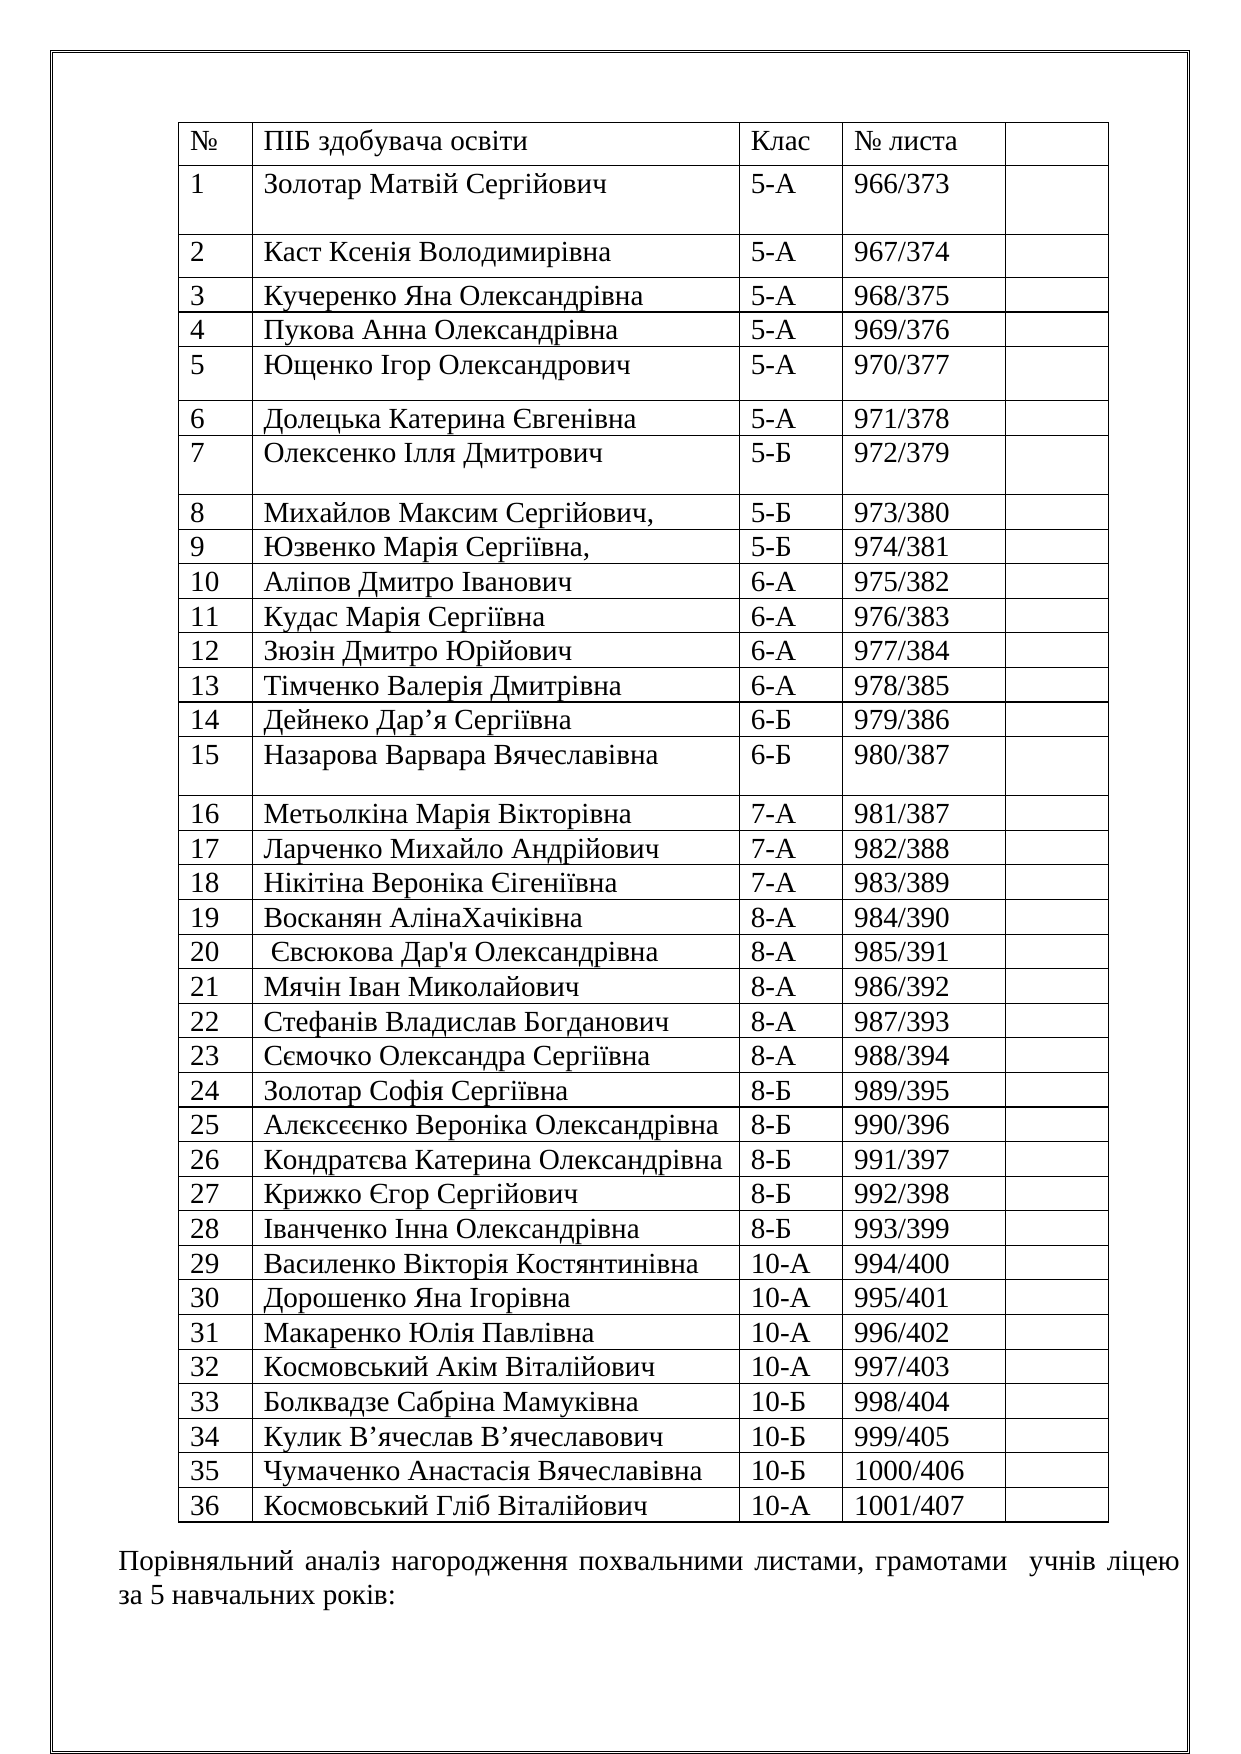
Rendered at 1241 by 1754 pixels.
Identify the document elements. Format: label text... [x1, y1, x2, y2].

table_cell [1006, 235, 1108, 277]
table_cell [1006, 1419, 1108, 1452]
table_cell 8-А [740, 900, 842, 933]
table_cell 10-Б [740, 1384, 842, 1418]
table_cell 3 [179, 278, 252, 311]
table_cell 5-А [740, 235, 842, 277]
table_cell [1006, 495, 1108, 528]
table_cell 10-А [740, 1280, 842, 1314]
table_cell [1006, 900, 1108, 933]
table_cell [1006, 1073, 1108, 1106]
table_cell [1006, 703, 1108, 736]
table_cell Восканян АлінаХачіківна [253, 900, 739, 933]
table_cell 17 [179, 831, 252, 864]
table_cell Ларченко Михайло Андрійович [253, 831, 739, 864]
table_cell 997/403 [843, 1350, 1005, 1383]
table_cell Макаренко Юлія Павлівна [253, 1315, 739, 1348]
table_cell 6-А [740, 668, 842, 701]
table_cell 6-А [740, 633, 842, 667]
table_cell Золотар Софія Сергіївна [253, 1073, 739, 1106]
table_cell 972/379 [843, 436, 1005, 494]
table_cell Крижко Єгор Сергійович [253, 1177, 739, 1210]
table_cell Михайлов Максим Сергійович, [253, 495, 739, 528]
table_cell 5-А [740, 278, 842, 311]
table_cell 34 [179, 1419, 252, 1452]
table_cell 14 [179, 703, 252, 736]
table_header [1006, 123, 1108, 165]
table_cell 5-Б [740, 530, 842, 563]
table_cell Сємочко Олександра Сергіївна [253, 1038, 739, 1072]
table_cell [1006, 1177, 1108, 1210]
table_cell 10-А [740, 1315, 842, 1348]
table_cell 981/387 [843, 796, 1005, 830]
table_cell [1006, 401, 1108, 434]
table_cell 19 [179, 900, 252, 933]
text Порівняльний аналіз нагородження похвальними листами, грамотами учнів ліцею за 5 навчальних років: [118, 121, 1181, 1610]
table_cell 20 [179, 935, 252, 968]
table_cell 6-Б [740, 703, 842, 736]
table_cell 7-А [740, 865, 842, 899]
table_cell [1006, 564, 1108, 598]
table_cell 969/376 [843, 313, 1005, 346]
table_cell 8-Б [740, 1073, 842, 1106]
table_cell Олексенко Ілля Дмитрович [253, 436, 739, 494]
table_cell 30 [179, 1280, 252, 1314]
table_cell [1006, 1038, 1108, 1072]
table_cell 23 [179, 1038, 252, 1072]
table_cell 8-Б [740, 1211, 842, 1245]
table_cell [1006, 1211, 1108, 1245]
table_cell [1006, 599, 1108, 632]
table_cell 996/402 [843, 1315, 1005, 1348]
table_cell Пукова Анна Олександрівна [253, 313, 739, 346]
table_cell 9 [179, 530, 252, 563]
table_cell Стефанів Владислав Богданович [253, 1004, 739, 1037]
table_cell Аліпов Дмитро Іванович [253, 564, 739, 598]
table_cell 10-Б [740, 1419, 842, 1452]
table_cell [1006, 737, 1108, 795]
table_cell 1000/406 [843, 1453, 1005, 1487]
table_cell 993/399 [843, 1211, 1005, 1245]
table_cell Каст Ксенія Володимирівна [253, 235, 739, 277]
table_cell 5-А [740, 313, 842, 346]
table_cell 994/400 [843, 1246, 1005, 1279]
table_cell 7-А [740, 831, 842, 864]
table_cell 10 [179, 564, 252, 598]
table_cell 24 [179, 1073, 252, 1106]
table_cell 5-А [740, 401, 842, 434]
table_cell 984/390 [843, 900, 1005, 933]
table_cell Алєксєєнко Вероніка Олександрівна [253, 1108, 739, 1141]
table_cell 25 [179, 1108, 252, 1141]
table_cell [1006, 1350, 1108, 1383]
table_cell Чумаченко Анастасія Вячеславівна [253, 1453, 739, 1487]
table_cell [1006, 530, 1108, 563]
table_cell 978/385 [843, 668, 1005, 701]
table_cell [1006, 969, 1108, 1003]
table_cell 989/395 [843, 1073, 1005, 1106]
table_cell Кудас Марія Сергіївна [253, 599, 739, 632]
table_cell 1001/407 [843, 1488, 1005, 1521]
table_cell 967/374 [843, 235, 1005, 277]
table_cell 999/405 [843, 1419, 1005, 1452]
table_cell 5-Б [740, 436, 842, 494]
table_cell 973/380 [843, 495, 1005, 528]
table_cell [1006, 935, 1108, 968]
table_cell 990/396 [843, 1108, 1005, 1141]
table_cell 4 [179, 313, 252, 346]
table_cell 974/381 [843, 530, 1005, 563]
table_cell 8-Б [740, 1177, 842, 1210]
table_header № листа [843, 123, 1005, 165]
table_cell [1006, 1384, 1108, 1418]
table_cell 966/373 [843, 166, 1005, 233]
table_cell 968/375 [843, 278, 1005, 311]
table_cell 977/384 [843, 633, 1005, 667]
table_cell 12 [179, 633, 252, 667]
table_cell 10-Б [740, 1453, 842, 1487]
table_cell Золотар Матвій Сергійович [253, 166, 739, 233]
table_cell 979/386 [843, 703, 1005, 736]
table_cell Болквадзе Сабріна Мамуківна [253, 1384, 739, 1418]
table_cell 29 [179, 1246, 252, 1279]
table_cell 16 [179, 796, 252, 830]
table_cell 976/383 [843, 599, 1005, 632]
table_cell [1006, 1004, 1108, 1037]
table_cell [1006, 1315, 1108, 1348]
table_cell 13 [179, 668, 252, 701]
table_cell Дорошенко Яна Ігорівна [253, 1280, 739, 1314]
table_cell Ющенко Ігор Олександрович [253, 347, 739, 400]
table_cell 980/387 [843, 737, 1005, 795]
table_cell Кондратєва Катерина Олександрівна [253, 1142, 739, 1176]
table_cell 10-А [740, 1350, 842, 1383]
table_cell 8-А [740, 1038, 842, 1072]
table_cell Василенко Вікторія Костянтинівна [253, 1246, 739, 1279]
table_cell 7 [179, 436, 252, 494]
table_cell 28 [179, 1211, 252, 1245]
table_cell 970/377 [843, 347, 1005, 400]
table_cell [1006, 865, 1108, 899]
table_cell 5 [179, 347, 252, 400]
table_cell Метьолкіна Марія Вікторівна [253, 796, 739, 830]
table_cell 6 [179, 401, 252, 434]
table_cell Космовський Гліб Віталійович [253, 1488, 739, 1521]
table_cell 10-А [740, 1246, 842, 1279]
table_cell [1006, 831, 1108, 864]
table_cell 998/404 [843, 1384, 1005, 1418]
table_cell 985/391 [843, 935, 1005, 968]
table_cell 975/382 [843, 564, 1005, 598]
table_cell 983/389 [843, 865, 1005, 899]
table_cell [1006, 1280, 1108, 1314]
table_cell 36 [179, 1488, 252, 1521]
table_cell 8 [179, 495, 252, 528]
table_cell [1006, 633, 1108, 667]
table_cell [1006, 1142, 1108, 1176]
table_cell 8-А [740, 969, 842, 1003]
table_cell 6-Б [740, 737, 842, 795]
table_cell 6-А [740, 599, 842, 632]
table_cell Тімченко Валерія Дмитрівна [253, 668, 739, 701]
table_cell 15 [179, 737, 252, 795]
table_cell Космовський Акім Віталійович [253, 1350, 739, 1383]
table_header Клас [740, 123, 842, 165]
table_cell 1 [179, 166, 252, 233]
table_cell Юзвенко Марія Сергіївна, [253, 530, 739, 563]
table_cell [1006, 668, 1108, 701]
table_cell 33 [179, 1384, 252, 1418]
table_cell 971/378 [843, 401, 1005, 434]
table_cell Дейнеко Дар’я Сергіївна [253, 703, 739, 736]
table_cell 5-А [740, 166, 842, 233]
table_header ПІБ здобувача освіти [253, 123, 739, 165]
table_cell Кучеренко Яна Олександрівна [253, 278, 739, 311]
table_cell [1006, 313, 1108, 346]
table_cell 8-Б [740, 1108, 842, 1141]
table_cell 32 [179, 1350, 252, 1383]
table_cell 5-Б [740, 495, 842, 528]
table_cell 988/394 [843, 1038, 1005, 1072]
table_cell [1006, 1488, 1108, 1521]
table_cell Кулик В’ячеслав В’ячеславович [253, 1419, 739, 1452]
table_cell 18 [179, 865, 252, 899]
table_cell 2 [179, 235, 252, 277]
table_cell 8-А [740, 1004, 842, 1037]
table_cell 991/397 [843, 1142, 1005, 1176]
table_cell 7-А [740, 796, 842, 830]
table_cell [1006, 1453, 1108, 1487]
table_cell 995/401 [843, 1280, 1005, 1314]
table_cell [1006, 1246, 1108, 1279]
table_cell 5-А [740, 347, 842, 400]
table_cell Зюзін Дмитро Юрійович [253, 633, 739, 667]
table_cell 986/392 [843, 969, 1005, 1003]
table_cell Євсюкова Дар'я Олександрівна [253, 935, 739, 968]
table_cell Назарова Варвара Вячеславівна [253, 737, 739, 795]
table_cell 8-А [740, 935, 842, 968]
table_cell 31 [179, 1315, 252, 1348]
table_cell 987/393 [843, 1004, 1005, 1037]
table_cell 10-А [740, 1488, 842, 1521]
table_cell 11 [179, 599, 252, 632]
table_cell 35 [179, 1453, 252, 1487]
table_cell 992/398 [843, 1177, 1005, 1210]
table_cell 6-А [740, 564, 842, 598]
table_cell Долецька Катерина Євгенівна [253, 401, 739, 434]
table_cell [1006, 347, 1108, 400]
table_cell 26 [179, 1142, 252, 1176]
table_cell 21 [179, 969, 252, 1003]
table_cell [1006, 1108, 1108, 1141]
table_cell [1006, 278, 1108, 311]
table_cell Іванченко Інна Олександрівна [253, 1211, 739, 1245]
table_cell [1006, 166, 1108, 233]
table_cell 27 [179, 1177, 252, 1210]
table_cell Мячін Іван Миколайович [253, 969, 739, 1003]
table_cell 982/388 [843, 831, 1005, 864]
table_cell [1006, 796, 1108, 830]
table_cell [1006, 436, 1108, 494]
table_cell Нікітіна Вероніка Єігеніївна [253, 865, 739, 899]
table_cell 8-Б [740, 1142, 842, 1176]
table_cell 22 [179, 1004, 252, 1037]
table_header № [179, 123, 252, 165]
